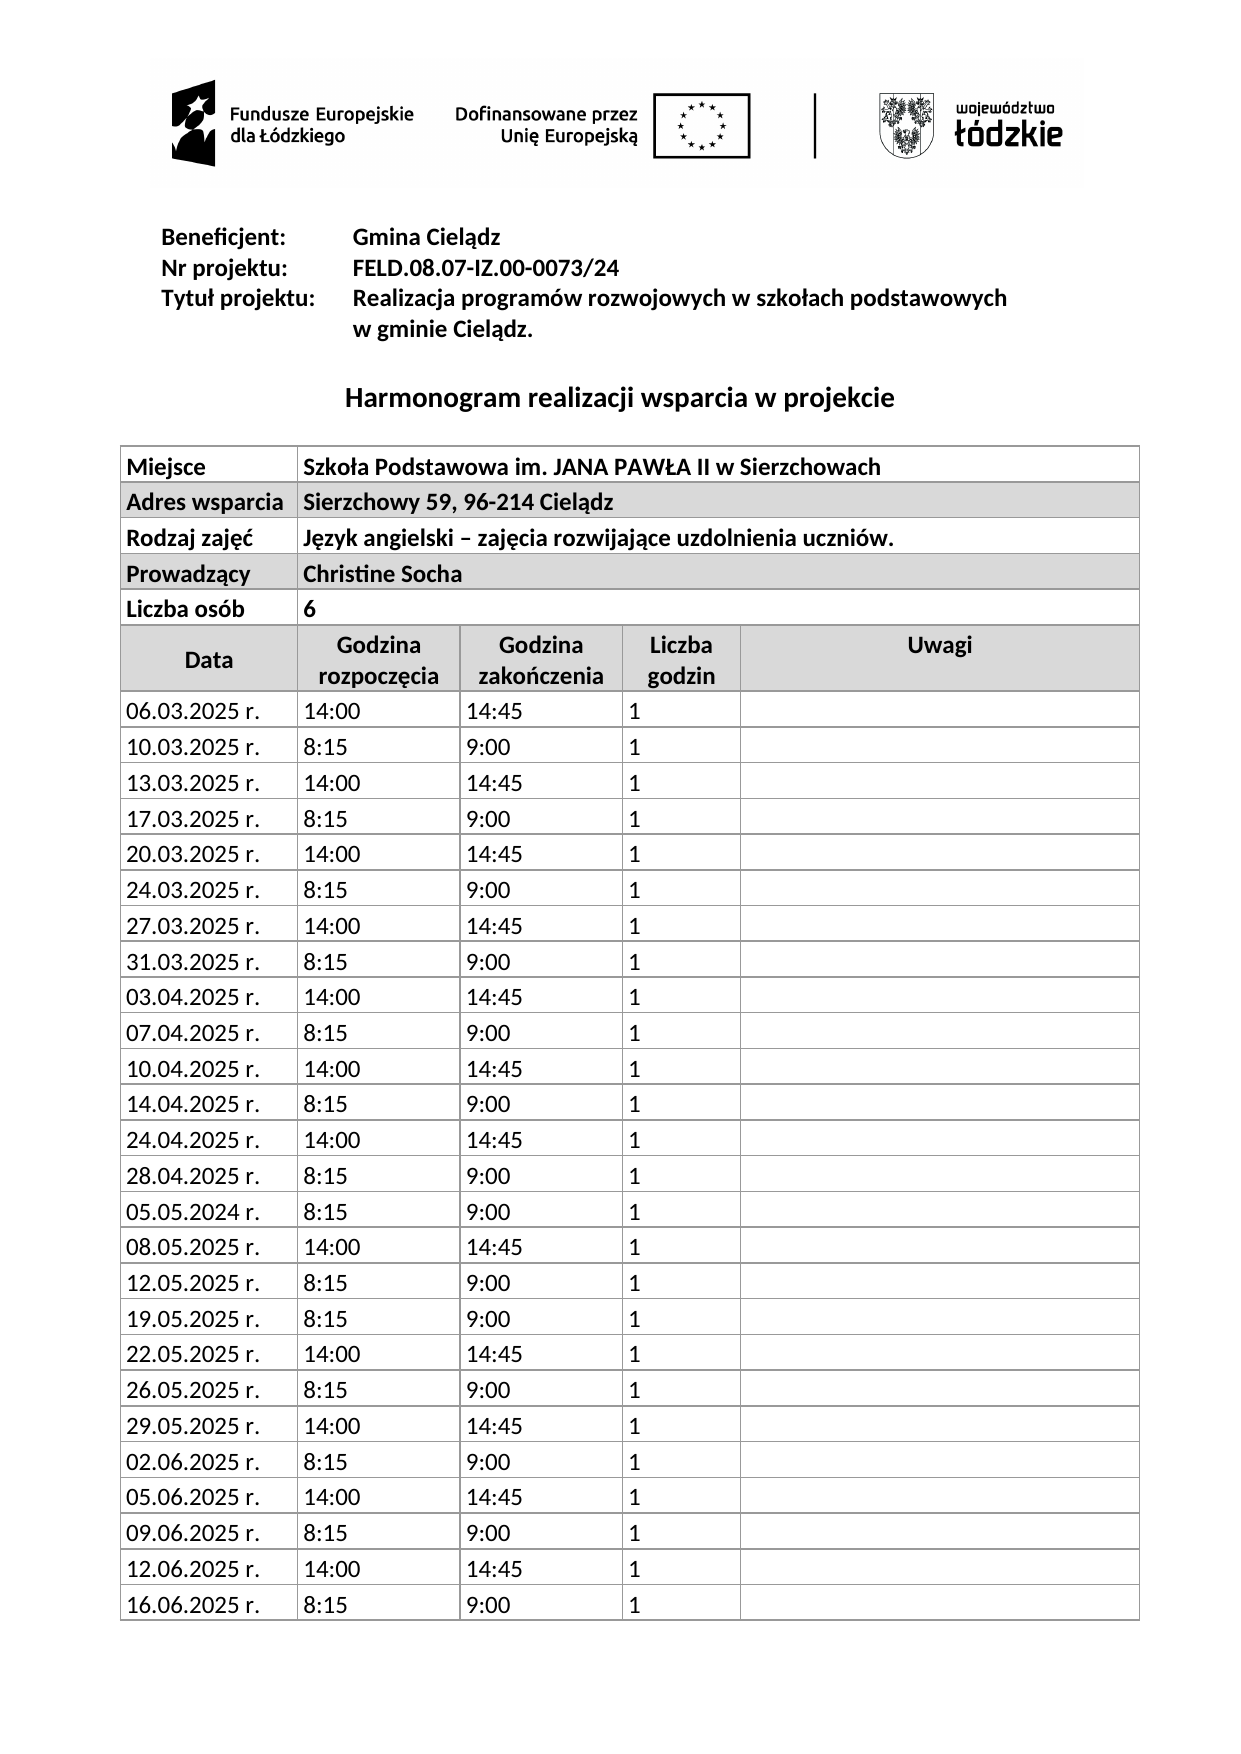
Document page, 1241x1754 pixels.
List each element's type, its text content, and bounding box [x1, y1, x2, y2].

table_cell [741, 1192, 1139, 1226]
table_cell 9:00 [461, 1299, 622, 1333]
table_cell 13.03.2025 r. [121, 763, 297, 797]
table_cell 29.05.2025 r. [121, 1407, 297, 1441]
table_cell 8:15 [298, 1371, 459, 1405]
table_cell 20.03.2025 r. [121, 835, 297, 869]
table_cell 9:00 [461, 1442, 622, 1476]
table_cell [741, 1514, 1139, 1548]
table_cell 8:15 [298, 1192, 459, 1226]
table_cell FELD.08.07-IZ.00-0073/24 [341, 252, 1088, 283]
table_cell Prowadzący [121, 554, 297, 588]
table_cell 14:00 [298, 1335, 459, 1369]
table_cell 1 [623, 942, 740, 976]
table_cell 16.06.2025 r. [121, 1585, 297, 1619]
table_cell 9:00 [461, 871, 622, 905]
table_cell 1 [623, 1049, 740, 1083]
table_cell 14:00 [298, 692, 459, 726]
table_cell Godzina rozpoczęcia [298, 626, 459, 690]
table_cell Sierzchowy 59, 96-214 Cielądz [298, 483, 1139, 517]
table_cell 8:15 [298, 1299, 459, 1333]
table_header Beneficjent: [150, 222, 341, 252]
table_cell 14:45 [461, 763, 622, 797]
table_cell 9:00 [461, 942, 622, 976]
table_cell 9:00 [461, 1192, 622, 1226]
table_cell 1 [623, 835, 740, 869]
table_cell 9:00 [461, 1371, 622, 1405]
table_cell [741, 1299, 1139, 1333]
table_cell [741, 1049, 1139, 1083]
table_cell 14.04.2025 r. [121, 1085, 297, 1119]
table_cell [741, 1478, 1139, 1512]
table_cell 8:15 [298, 1085, 459, 1119]
table_cell [741, 692, 1139, 726]
table_cell 9:00 [461, 1013, 622, 1048]
table_cell 9:00 [461, 1085, 622, 1119]
table_cell 14:45 [461, 1550, 622, 1583]
table_cell Rodzaj zajęć [121, 518, 297, 553]
table_cell [741, 1335, 1139, 1369]
table_cell 8:15 [298, 1264, 459, 1298]
table_cell 8:15 [298, 1013, 459, 1048]
table_cell 14:45 [461, 1407, 622, 1441]
table_cell 1 [623, 1478, 740, 1512]
table_cell 8:15 [298, 942, 459, 976]
table_cell 1 [623, 1550, 740, 1583]
table_cell Uwagi [741, 626, 1139, 690]
table_cell 07.04.2025 r. [121, 1013, 297, 1048]
table_header Szkoła Podstawowa im. JANA PAWŁA II w Sierzchowach [298, 447, 1139, 481]
table_cell 1 [623, 1299, 740, 1333]
table_cell [741, 835, 1139, 869]
table_cell 1 [623, 1228, 740, 1262]
table_cell [741, 1228, 1139, 1262]
table_cell 14:45 [461, 1228, 622, 1262]
table_cell [741, 942, 1139, 976]
table_cell Christine Socha [298, 554, 1139, 588]
table_cell 1 [623, 1013, 740, 1048]
table_cell 24.03.2025 r. [121, 871, 297, 905]
table_cell 9:00 [461, 728, 622, 762]
table_cell 28.04.2025 r. [121, 1156, 297, 1191]
table_cell [741, 978, 1139, 1012]
table_cell 14:45 [461, 1478, 622, 1512]
text Harmonogram realizacji wsparcia w projekcie [150, 379, 1090, 415]
table_cell 05.05.2024 r. [121, 1192, 297, 1226]
table_cell 1 [623, 1192, 740, 1226]
table_cell 8:15 [298, 1585, 459, 1619]
table_cell [741, 871, 1139, 905]
table_cell 14:45 [461, 1121, 622, 1155]
table_cell 14:45 [461, 906, 622, 940]
table_cell 14:00 [298, 1550, 459, 1583]
table_cell 14:00 [298, 978, 459, 1012]
table_cell [741, 1085, 1139, 1119]
table_cell 1 [623, 871, 740, 905]
table_cell 10.03.2025 r. [121, 728, 297, 762]
table_cell 03.04.2025 r. [121, 978, 297, 1012]
table_cell 14:45 [461, 835, 622, 869]
table_cell Adres wsparcia [121, 483, 297, 517]
table_cell 8:15 [298, 1156, 459, 1191]
table_cell 1 [623, 692, 740, 726]
table_cell 1 [623, 763, 740, 797]
table_cell 02.06.2025 r. [121, 1442, 297, 1476]
table_cell Język angielski – zajęcia rozwijające uzdolnienia uczniów. [298, 518, 1139, 553]
table_cell [741, 1442, 1139, 1476]
table_cell 8:15 [298, 1442, 459, 1476]
table_cell 14:00 [298, 763, 459, 797]
table_cell 1 [623, 1514, 740, 1548]
table_cell Nr projektu: [150, 252, 341, 283]
table_cell [741, 1371, 1139, 1405]
table_cell 9:00 [461, 1156, 622, 1191]
table_cell 1 [623, 1085, 740, 1119]
table_cell 1 [623, 728, 740, 762]
table_cell 9:00 [461, 1264, 622, 1298]
table_cell [741, 1264, 1139, 1298]
table_cell 08.05.2025 r. [121, 1228, 297, 1262]
table_cell 1 [623, 906, 740, 940]
table_cell 9:00 [461, 799, 622, 833]
table_cell 24.04.2025 r. [121, 1121, 297, 1155]
table_cell 14:00 [298, 1407, 459, 1441]
table_cell 8:15 [298, 871, 459, 905]
table_cell 12.06.2025 r. [121, 1550, 297, 1583]
table_cell 14:45 [461, 978, 622, 1012]
table_cell Liczba godzin [623, 626, 740, 690]
table_cell [741, 1407, 1139, 1441]
table_cell 1 [623, 1371, 740, 1405]
table_cell 1 [623, 1407, 740, 1441]
table_cell [741, 906, 1139, 940]
table_cell 14:00 [298, 1478, 459, 1512]
table_header Gmina Cielądz [341, 222, 1088, 252]
table_cell Data [121, 626, 297, 690]
table_cell 1 [623, 1121, 740, 1155]
table_cell 9:00 [461, 1585, 622, 1619]
table_cell 14:00 [298, 835, 459, 869]
table_cell [741, 1121, 1139, 1155]
table_cell 8:15 [298, 1514, 459, 1548]
table_cell 26.05.2025 r. [121, 1371, 297, 1405]
table_cell 1 [623, 978, 740, 1012]
table_cell 17.03.2025 r. [121, 799, 297, 833]
table_cell Realizacja programów rozwojowych w szkołach podstawowych w gminie Cielądz. [341, 283, 1088, 344]
picture [150, 58, 1084, 188]
table_cell 14:00 [298, 906, 459, 940]
table_header Miejsce [121, 447, 297, 481]
table_cell [741, 1156, 1139, 1191]
table_cell 31.03.2025 r. [121, 942, 297, 976]
table_cell 14:45 [461, 1049, 622, 1083]
table_cell 1 [623, 799, 740, 833]
table_cell Godzina zakończenia [461, 626, 622, 690]
table_cell 14:45 [461, 692, 622, 726]
table_cell 1 [623, 1335, 740, 1369]
table_cell 8:15 [298, 728, 459, 762]
table_cell [741, 1013, 1139, 1048]
table_cell 09.06.2025 r. [121, 1514, 297, 1548]
table_cell 27.03.2025 r. [121, 906, 297, 940]
table_cell 22.05.2025 r. [121, 1335, 297, 1369]
table_cell 14:00 [298, 1121, 459, 1155]
table_cell Liczba osób [121, 590, 297, 624]
table_cell 1 [623, 1442, 740, 1476]
table_cell 06.03.2025 r. [121, 692, 297, 726]
table_cell 1 [623, 1264, 740, 1298]
table_cell 12.05.2025 r. [121, 1264, 297, 1298]
table_cell [741, 799, 1139, 833]
table_cell 8:15 [298, 799, 459, 833]
table_cell Tytuł projektu: [150, 283, 341, 344]
table_cell 14:00 [298, 1228, 459, 1262]
table_cell 14:45 [461, 1335, 622, 1369]
table_cell 10.04.2025 r. [121, 1049, 297, 1083]
table_cell [741, 1585, 1139, 1619]
table_cell 19.05.2025 r. [121, 1299, 297, 1333]
table_cell [741, 763, 1139, 797]
table_cell 05.06.2025 r. [121, 1478, 297, 1512]
table_cell [741, 1550, 1139, 1583]
table_cell [741, 728, 1139, 762]
table_cell 1 [623, 1585, 740, 1619]
table_cell 6 [298, 590, 1139, 624]
table_cell 14:00 [298, 1049, 459, 1083]
table_cell 9:00 [461, 1514, 622, 1548]
table_cell 1 [623, 1156, 740, 1191]
